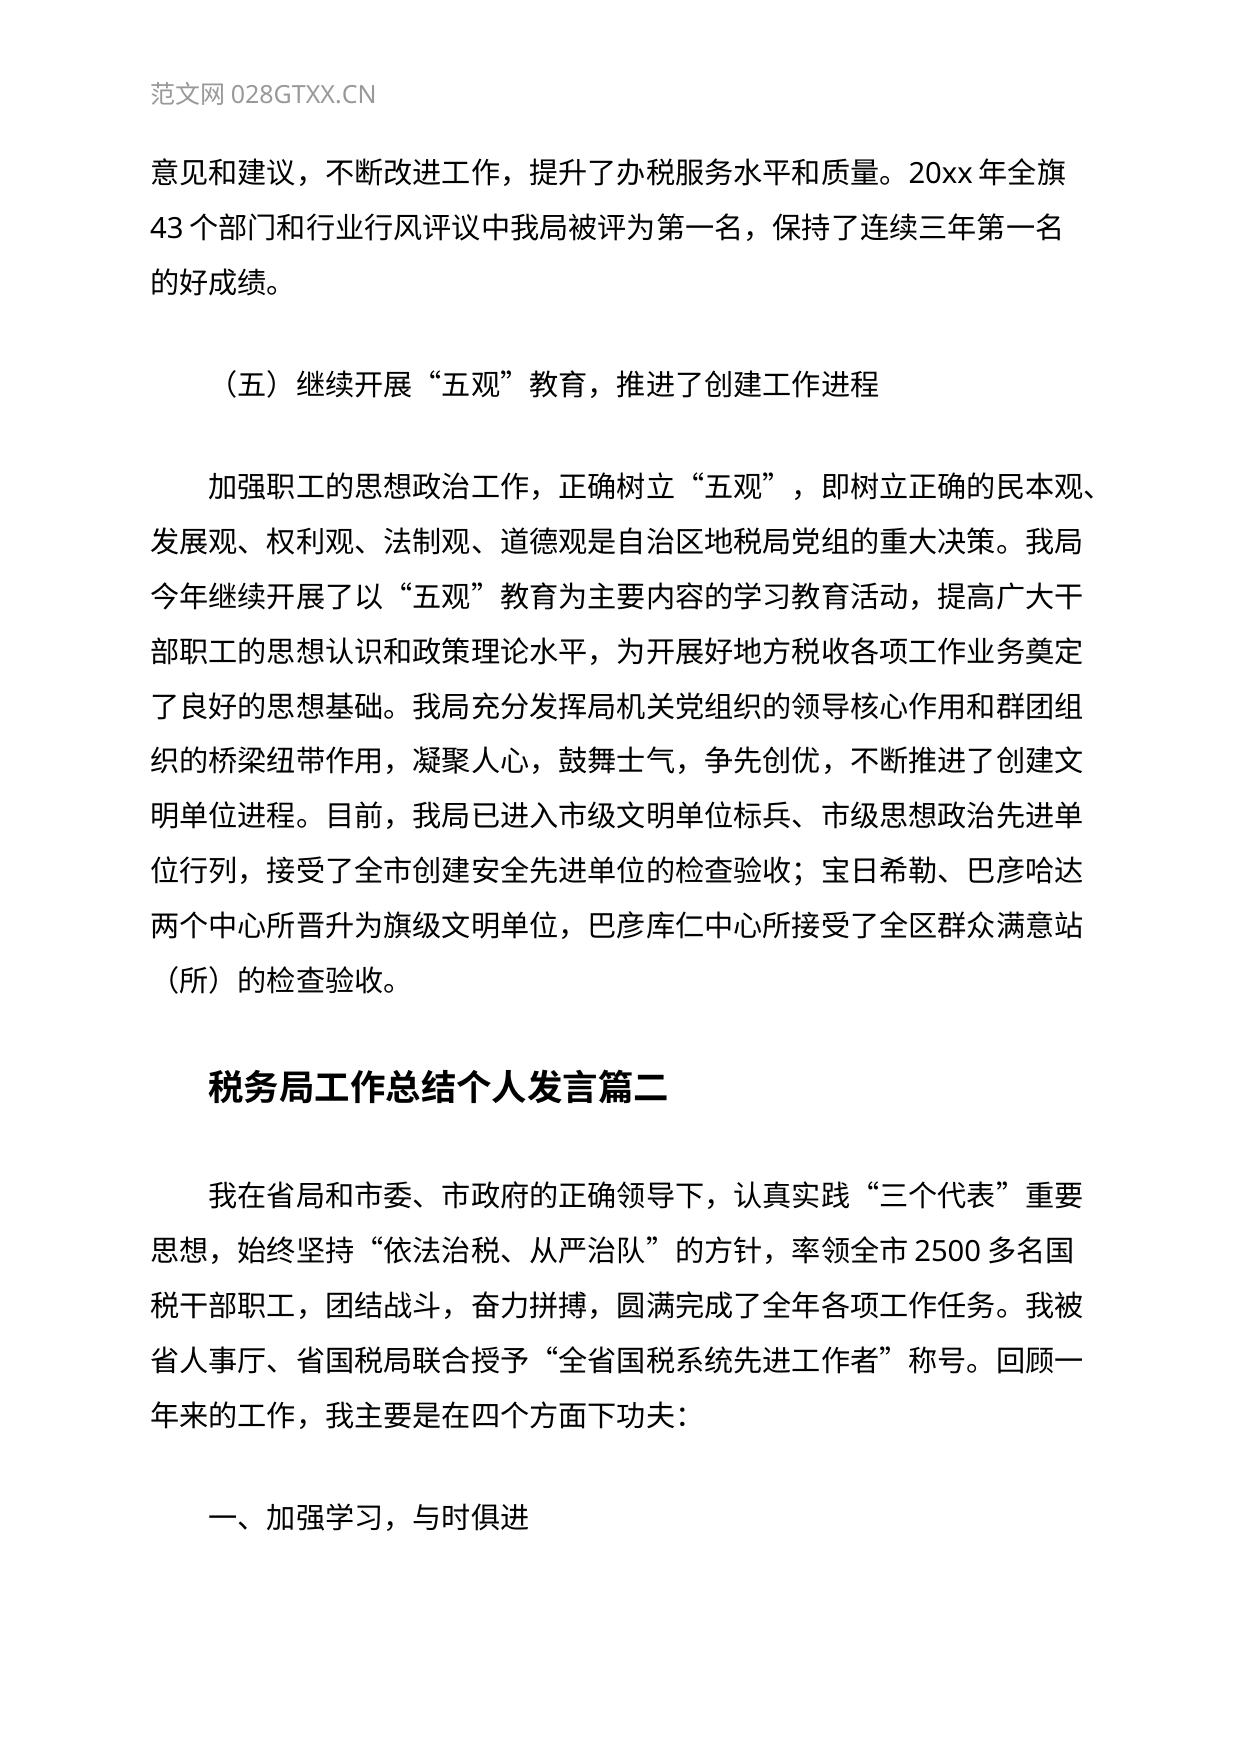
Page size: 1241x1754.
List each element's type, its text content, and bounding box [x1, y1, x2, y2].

text 加强职工的思想政治工作，正确树立“五观”，即树立正确的民本观、发展观、权利观、法制观、道德观是自治区地税局党组的重大决策。我局今年继续开展了以“五观”教育为主要内容的学习教育活动，提高广大干部职工的思想认识和政策理论水平，为开展好地方税收各项工作业务奠定了良好的思想基础。我局充分发挥局机关党组织的领导核心作用和群团组织的桥梁纽带作用，凝聚人心，鼓舞士气，争先创优，不断推进了创建文明单位进程。目前，我局已进入市级文明单位标兵、市级思想政治先进单位行列，接受了全市创建安全先进单位的检查验收；宝日希勒、巴彦哈达两个中心所晋升为旗级文明单位，巴彦库仁中心所接受了全区群众满意站（所）的检查验收。 [150, 463, 1090, 1000]
text （五）继续开展“五观”教育，推进了创建工作进程 [150, 362, 1090, 404]
text 我在省局和市委、市政府的正确领导下，认真实践“三个代表”重要思想，始终坚持“依法治税、从严治队”的方针，率领全市2500多名国税干部职工，团结战斗，奋力拼搏，圆满完成了全年各项工作任务。我被省人事厅、省国税局联合授予“全省国税系统先进工作者”称号。回顾一年来的工作，我主要是在四个方面下功夫： [150, 1173, 1090, 1435]
text 一、加强学习，与时俱进 [150, 1494, 1090, 1537]
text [150, 150, 1090, 302]
text 税务局工作总结个人发言篇二 [150, 1059, 1090, 1111]
